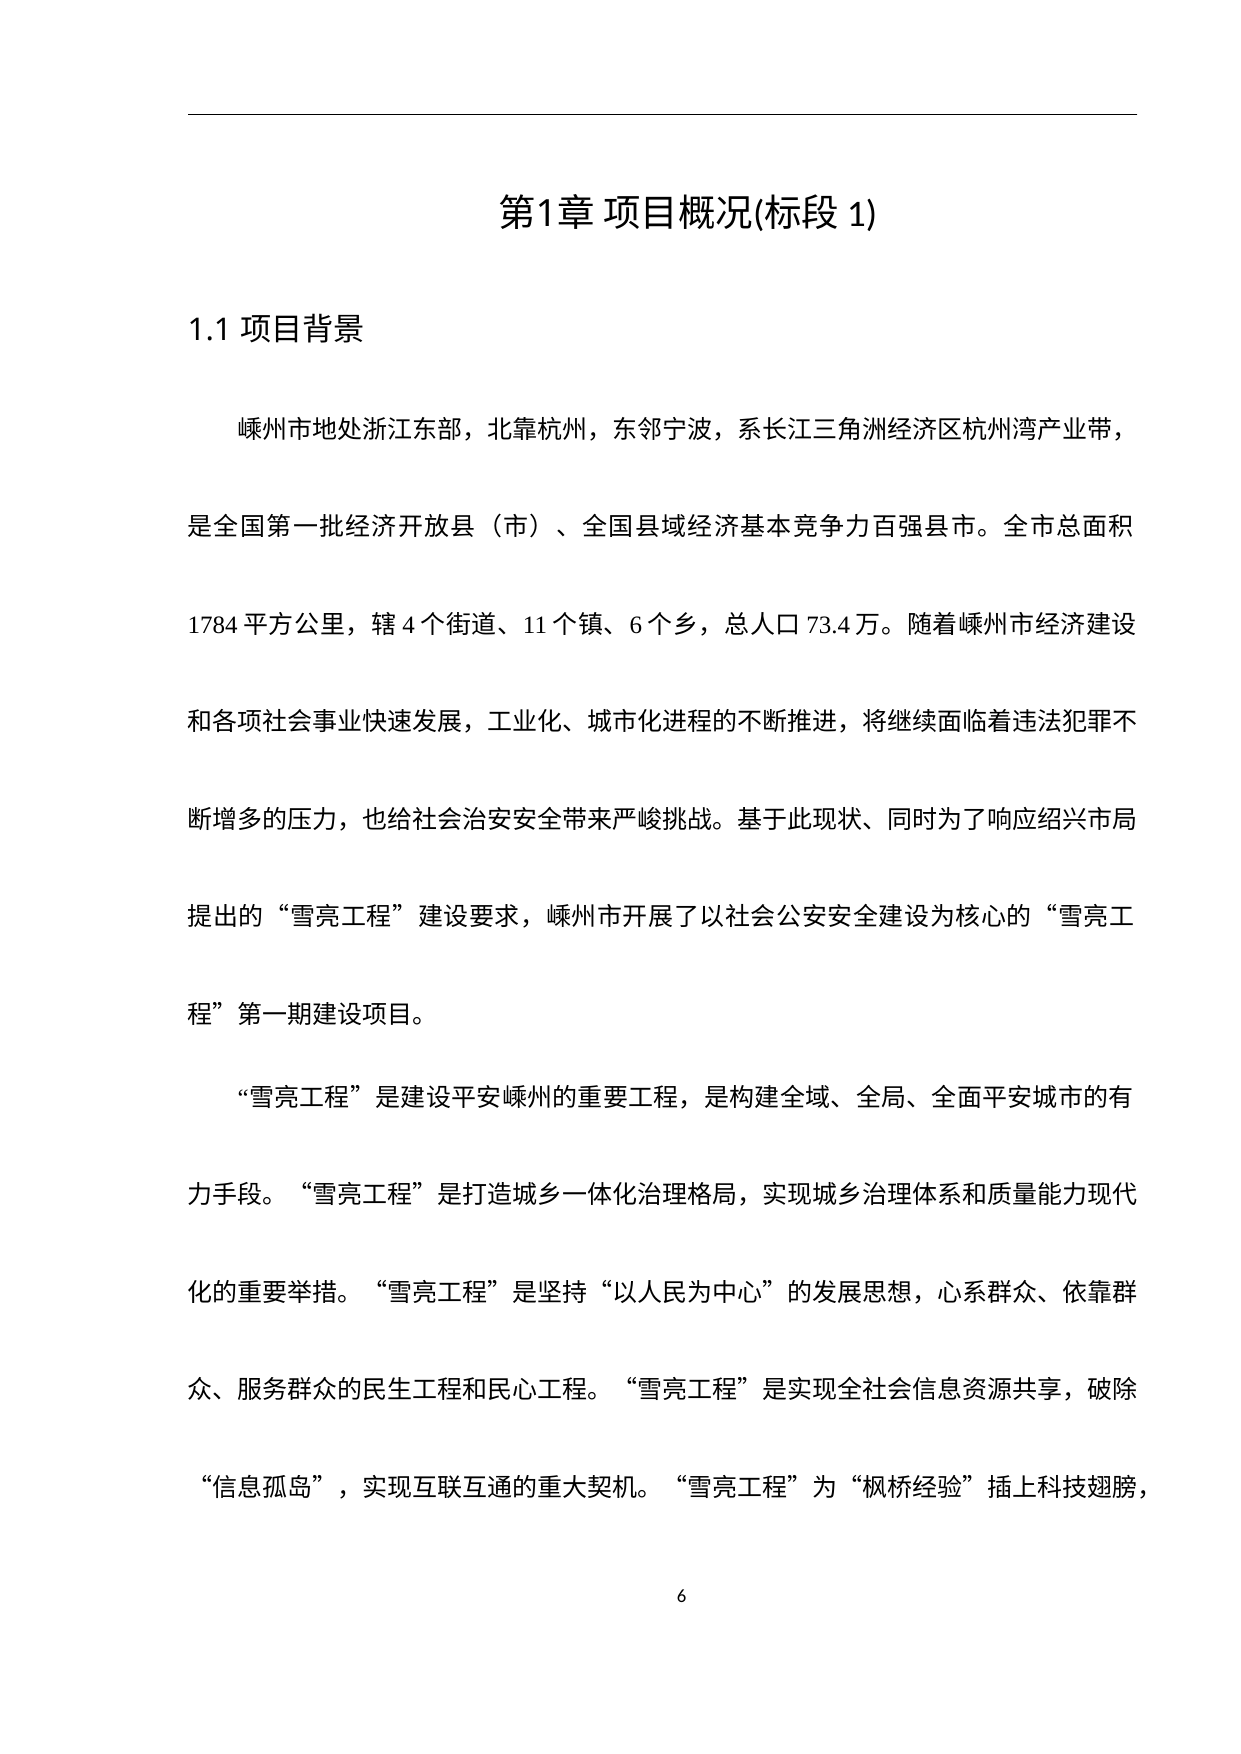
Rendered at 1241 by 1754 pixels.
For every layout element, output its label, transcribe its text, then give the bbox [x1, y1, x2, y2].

subtitle 项目背景 [187, 294, 1137, 359]
text 嵊州市地处浙江东部，北靠杭州，东邻宁波，系长江三角洲经济区杭州湾产业带，是全国第一批经济开放县（市）、全国县域经济基本竞争力百强县市。全市总面积1784平方公里，辖4个街道、11个镇、6个乡，总人口73.4万。随着嵊州市经济建设和各项社会事业快速发展，工业化、城市化进程的不断推进，将继续面临着违法犯罪不断增多的压力，也给社会治安安全带来严峻挑战。基于此现状、同时为了响应绍兴市局提出的“雪亮工程”建设要求，嵊州市开展了以社会公安安全建设为核心的“雪亮工程”第一期建设项目。 [187, 395, 1137, 1045]
subtitle 项目概况(标段1) [187, 177, 1137, 242]
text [187, 1063, 1137, 1518]
